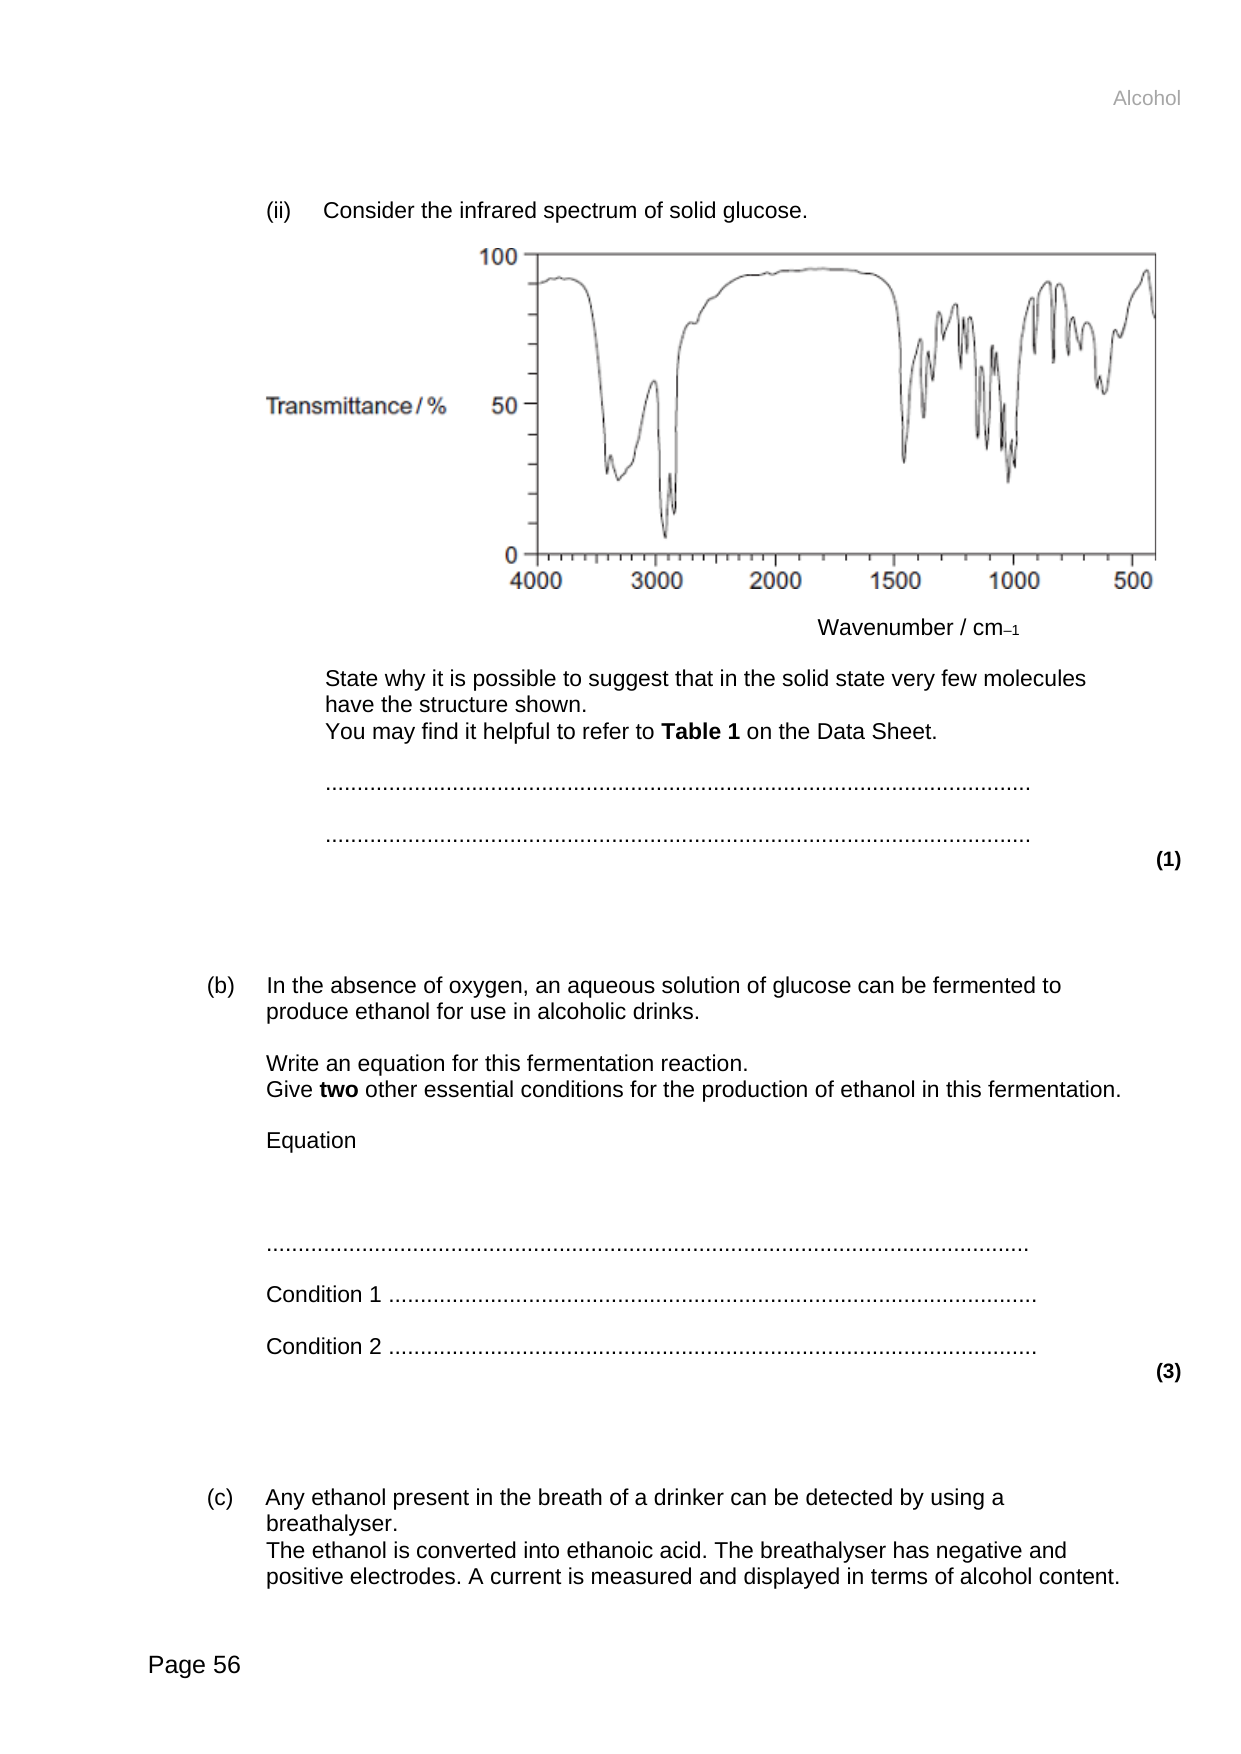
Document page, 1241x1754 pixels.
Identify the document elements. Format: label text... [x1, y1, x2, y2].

text (1) [148, 847, 1181, 871]
text Wavenumber / cm–1 [656, 614, 1181, 640]
text ........................................................................................................................ [266, 1230, 1122, 1256]
text (b) In the absence of oxygen, an aqueous solution of glucose can be fermented to produce ethanol for use in alcoholic drinks. [207, 972, 1122, 1024]
text Write an equation for this fermentation reaction. Give two other essential conditions for the production of ethanol in this fermentation. [266, 1049, 1122, 1102]
text Equation [266, 1127, 1122, 1153]
text (c) Any ethanol present in the breath of a drinker can be detected by using a breathalyser. The ethanol is converted into ethanoic acid. The breathalyser has negative and positive electrodes. A current is measured and displayed in terms of alcohol content. [207, 1484, 1122, 1589]
picture [265, 248, 1157, 589]
text (3) [148, 1359, 1181, 1383]
text Condition 2 ...................................................................................................... [266, 1333, 1122, 1359]
text (ii) Consider the infrared spectrum of solid glucose. [266, 197, 1122, 223]
text ............................................................................................................... [325, 769, 1122, 796]
text Condition 1 ...................................................................................................... [266, 1281, 1122, 1308]
text State why it is possible to suggest that in the solid state very few molecules have the structure shown. You may find it helpful to refer to Table 1 on the Data Sheet. [325, 665, 1122, 744]
text ............................................................................................................... [325, 821, 1122, 847]
